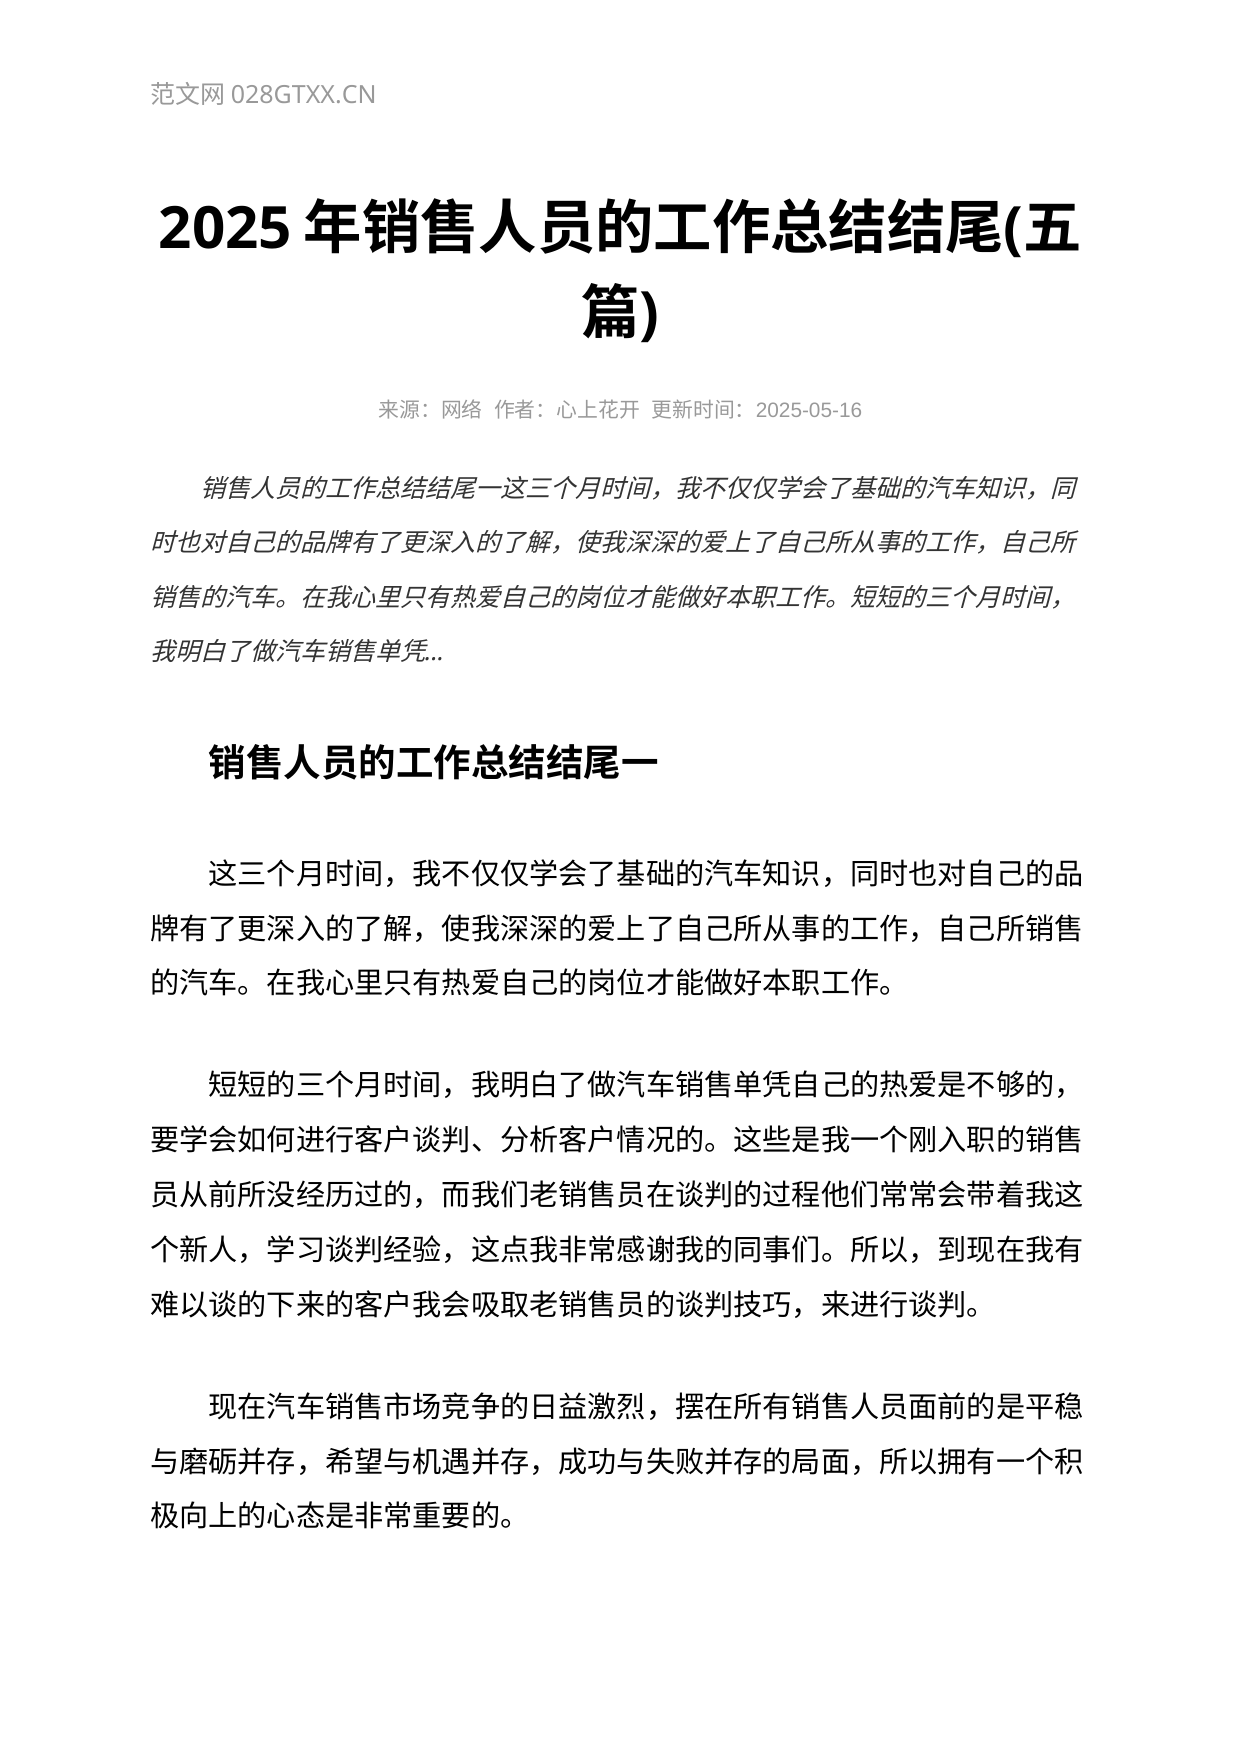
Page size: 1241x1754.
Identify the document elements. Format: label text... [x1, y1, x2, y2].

text 现在汽车销售市场竞争的日益激烈，摆在所有销售人员面前的是平稳与磨砺并存，希望与机遇并存，成功与失败并存的局面，所以拥有一个积极向上的心态是非常重要的。 [150, 1383, 1090, 1535]
text 销售人员的工作总结结尾一 [150, 733, 1090, 787]
subtitle 2025年销售人员的工作总结结尾(五篇) [150, 181, 1090, 351]
text 这三个月时间，我不仅仅学会了基础的汽车知识，同时也对自己的品牌有了更深入的了解，使我深深的爱上了自己所从事的工作，自己所销售的汽车。在我心里只有热爱自己的岗位才能做好本职工作。 [150, 850, 1090, 1002]
text 来源：网络 作者：心上花开 更新时间：2025-05-16 [150, 398, 1090, 422]
text 短短的三个月时间，我明白了做汽车销售单凭自己的热爱是不够的，要学会如何进行客户谈判、分析客户情况的。这些是我一个刚入职的销售员从前所没经历过的，而我们老销售员在谈判的过程他们常常会带着我这个新人，学习谈判经验，这点我非常感谢我的同事们。所以，到现在我有难以谈的下来的客户我会吸取老销售员的谈判技巧，来进行谈判。 [150, 1062, 1090, 1324]
text 销售人员的工作总结结尾一这三个月时间，我不仅仅学会了基础的汽车知识，同时也对自己的品牌有了更深入的了解，使我深深的爱上了自己所从事的工作，自己所销售的汽车。在我心里只有热爱自己的岗位才能做好本职工作。短短的三个月时间，我明白了做汽车销售单凭... [150, 468, 1090, 668]
